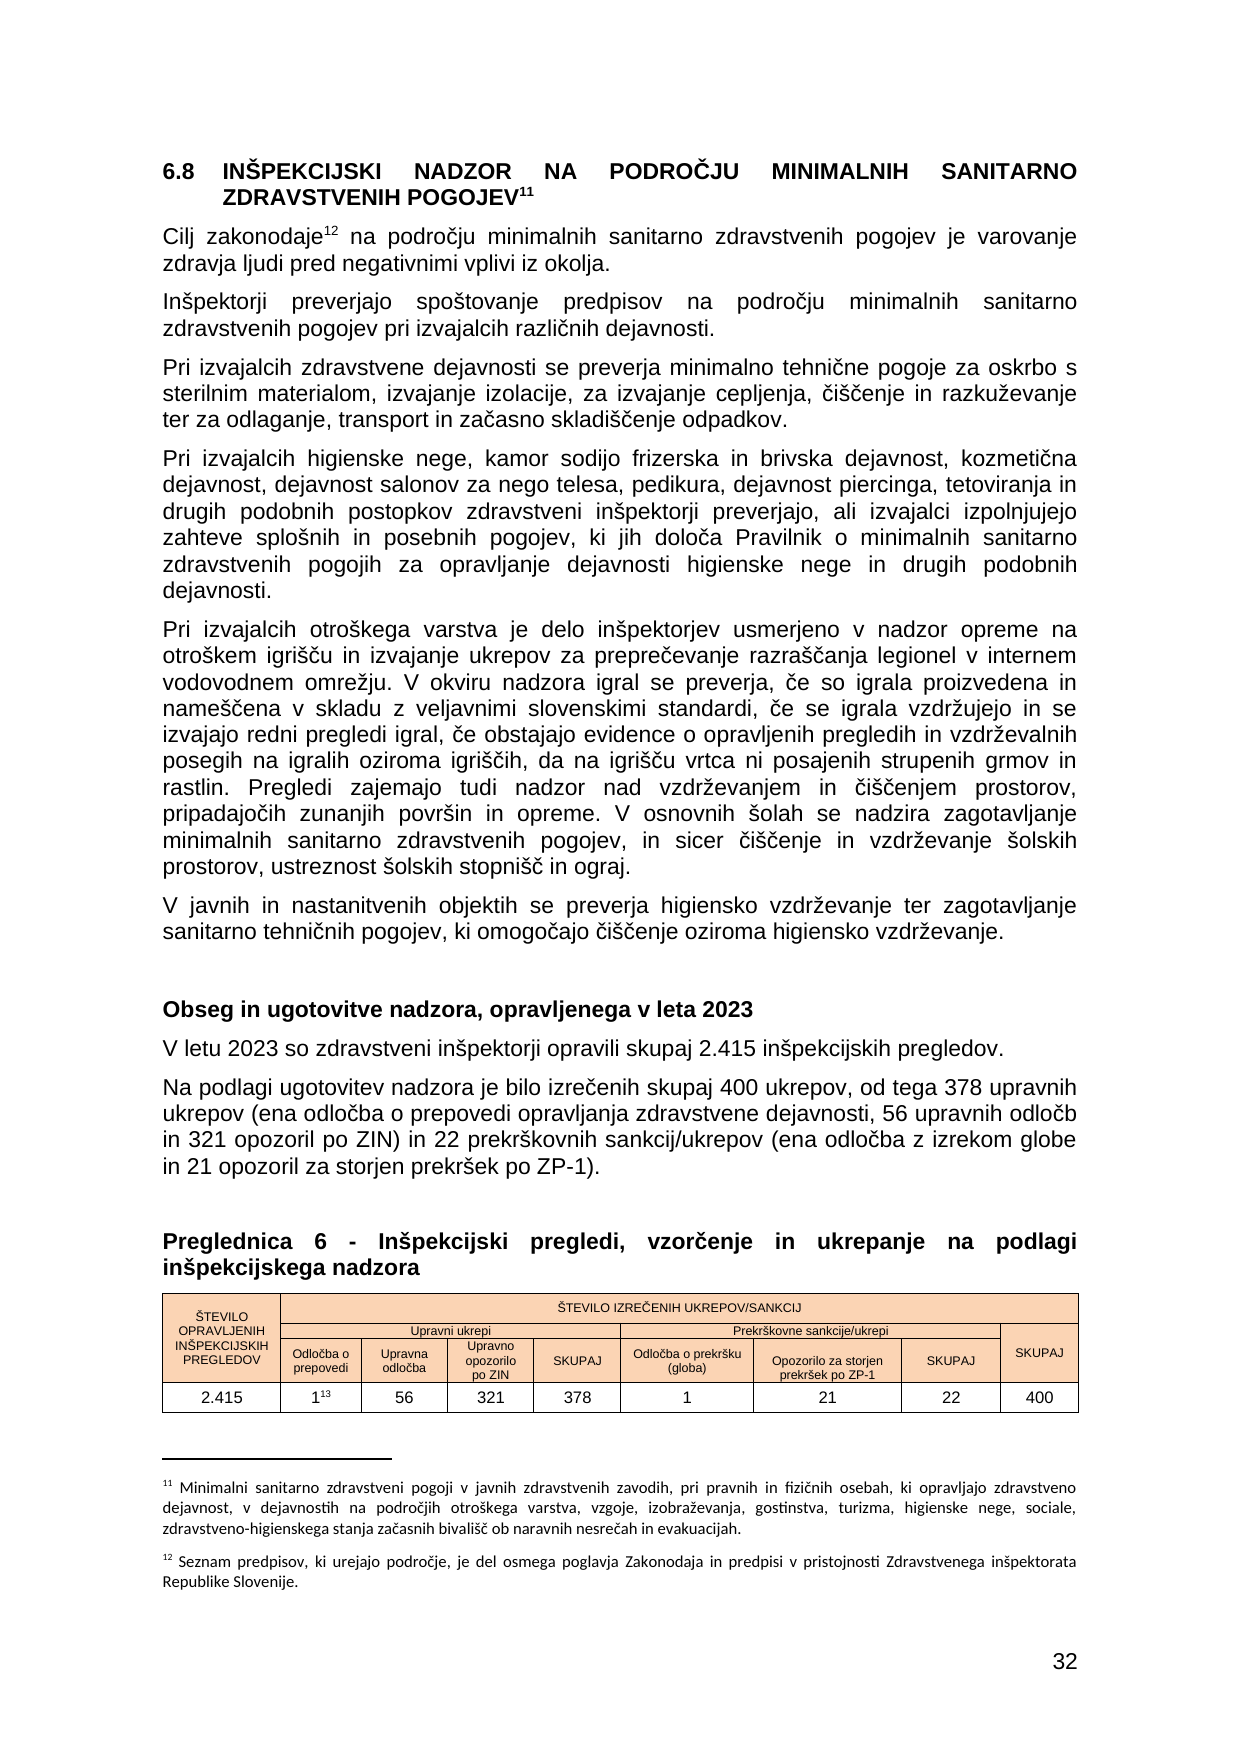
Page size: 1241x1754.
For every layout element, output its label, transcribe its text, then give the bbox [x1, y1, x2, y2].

table_cell Odločba o prepovedi [281, 1339, 361, 1382]
table_header ŠTEVILO OPRAVLJENIH INŠPEKCIJSKIH PREGLEDOV [163, 1294, 280, 1382]
table_cell 378 [534, 1383, 620, 1412]
text Preglednica 6 - Inšpekcijski pregledi, vzorčenje in ukrepanje na podlagi inšpekcijskega nadzora [162, 1228, 1078, 1281]
text Pri izvajalcih zdravstvene dejavnosti se preverja minimalno tehnične pogoje za oskrbo s sterilnim materialom, izvajanje izolacije, za izvajanje cepljenja, čiščenje in razkuževanje ter za odlaganje, transport in začasno skladiščenje odpadkov. [162, 353, 1078, 433]
table_cell 1 [621, 1383, 753, 1412]
text V letu 2023 so zdravstveni inšpektorji opravili skupaj 2.415 inšpekcijskih pregledov. [162, 1035, 1078, 1061]
table_header ŠTEVILO IZREČENIH UKREPOV/SANKCIJ [281, 1294, 1078, 1323]
table_cell Prekrškovne sankcije/ukrepi [621, 1324, 1000, 1338]
list INŠPEKCIJSKI NADZOR NA PODROČJU MINIMALNIH SANITARNO ZDRAVSTVENIH POGOJEV [162, 158, 1078, 211]
table_cell 21 [754, 1383, 901, 1412]
text Pri izvajalcih higienske nege, kamor sodijo frizerska in brivska dejavnost, kozmetična dejavnost, dejavnost salonov za nego telesa, pedikura, dejavnost piercinga, tetoviranja in drugih podobnih postopkov zdravstveni inšpektorji preverjajo, ali izvajalci izpolnjujejo zahteve splošnih in posebnih pogojev, ki jih določa Pravilnik o minimalnih sanitarno zdravstvenih pogojih za opravljanje dejavnosti higienske nege in drugih podobnih dejavnosti. [162, 445, 1078, 603]
text Cilj zakonodaje na področju minimalnih sanitarno zdravstvenih pogojev je varovanje zdravja ljudi pred negativnimi vplivi iz okolja. [162, 223, 1078, 276]
table_cell SKUPAJ [534, 1339, 620, 1382]
table_cell 1 [281, 1383, 361, 1412]
table_cell Upravna odločba [362, 1339, 447, 1382]
text Obseg in ugotovitve nadzora, opravljenega v leta 2023 [162, 996, 1078, 1022]
text Pri izvajalcih otroškega varstva je delo inšpektorjev usmerjeno v nadzor opreme na otroškem igrišču in izvajanje ukrepov za preprečevanje razraščanja legionel v internem vodovodnem omrežju. V okviru nadzora igral se preverja, če so igrala proizvedena in nameščena v skladu z veljavnimi slovenskimi standardi, če se igrala vzdržujejo in se izvajajo redni pregledi igral, če obstajajo evidence o opravljenih pregledih in vzdrževalnih posegih na igralih oziroma igriščih, da na igrišču vrtca ni posajenih strupenih grmov in rastlin. Pregledi zajemajo tudi nadzor nad vzdrževanjem in čiščenjem prostorov, pripadajočih zunanjih površin in opreme. V osnovnih šolah se nadzira zagotavljanje minimalnih sanitarno zdravstvenih pogojev, in sicer čiščenje in vzdrževanje šolskih prostorov, ustreznost šolskih stopnišč in ograj. [162, 616, 1078, 879]
table_cell Odločba o prekršku (globa) [621, 1339, 753, 1382]
table_cell Upravni ukrepi [281, 1324, 620, 1338]
text V javnih in nastanitvenih objektih se preverja higiensko vzdrževanje ter zagotavljanje sanitarno tehničnih pogojev, ki omogočajo čiščenje oziroma higiensko vzdrževanje. [162, 892, 1078, 944]
table_cell SKUPAJ [902, 1339, 1000, 1382]
table_cell 22 [902, 1383, 1000, 1412]
table_cell SKUPAJ [1001, 1324, 1078, 1382]
table_cell 56 [362, 1383, 447, 1412]
table_cell 321 [448, 1383, 533, 1412]
table_cell 2.415 [163, 1383, 280, 1412]
table_cell Opozorilo za storjen prekršek po ZP-1 [754, 1339, 901, 1382]
text Inšpektorji preverjajo spoštovanje predpisov na področju minimalnih sanitarno zdravstvenih pogojev pri izvajalcih različnih dejavnosti. [162, 288, 1078, 341]
table_cell Upravno opozorilo po ZIN [448, 1339, 533, 1382]
table_cell 400 [1001, 1383, 1078, 1412]
text Na podlagi ugotovitev nadzora je bilo izrečenih skupaj 400 ukrepov, od tega 378 upravnih ukrepov (ena odločba o prepovedi opravljanja zdravstvene dejavnosti, 56 upravnih odločb in 321 opozoril po ZIN) in 22 prekrškovnih sankcij/ukrepov (ena odločba z izrekom globe in 21 opozoril za storjen prekršek po ZP-1). [162, 1073, 1078, 1179]
